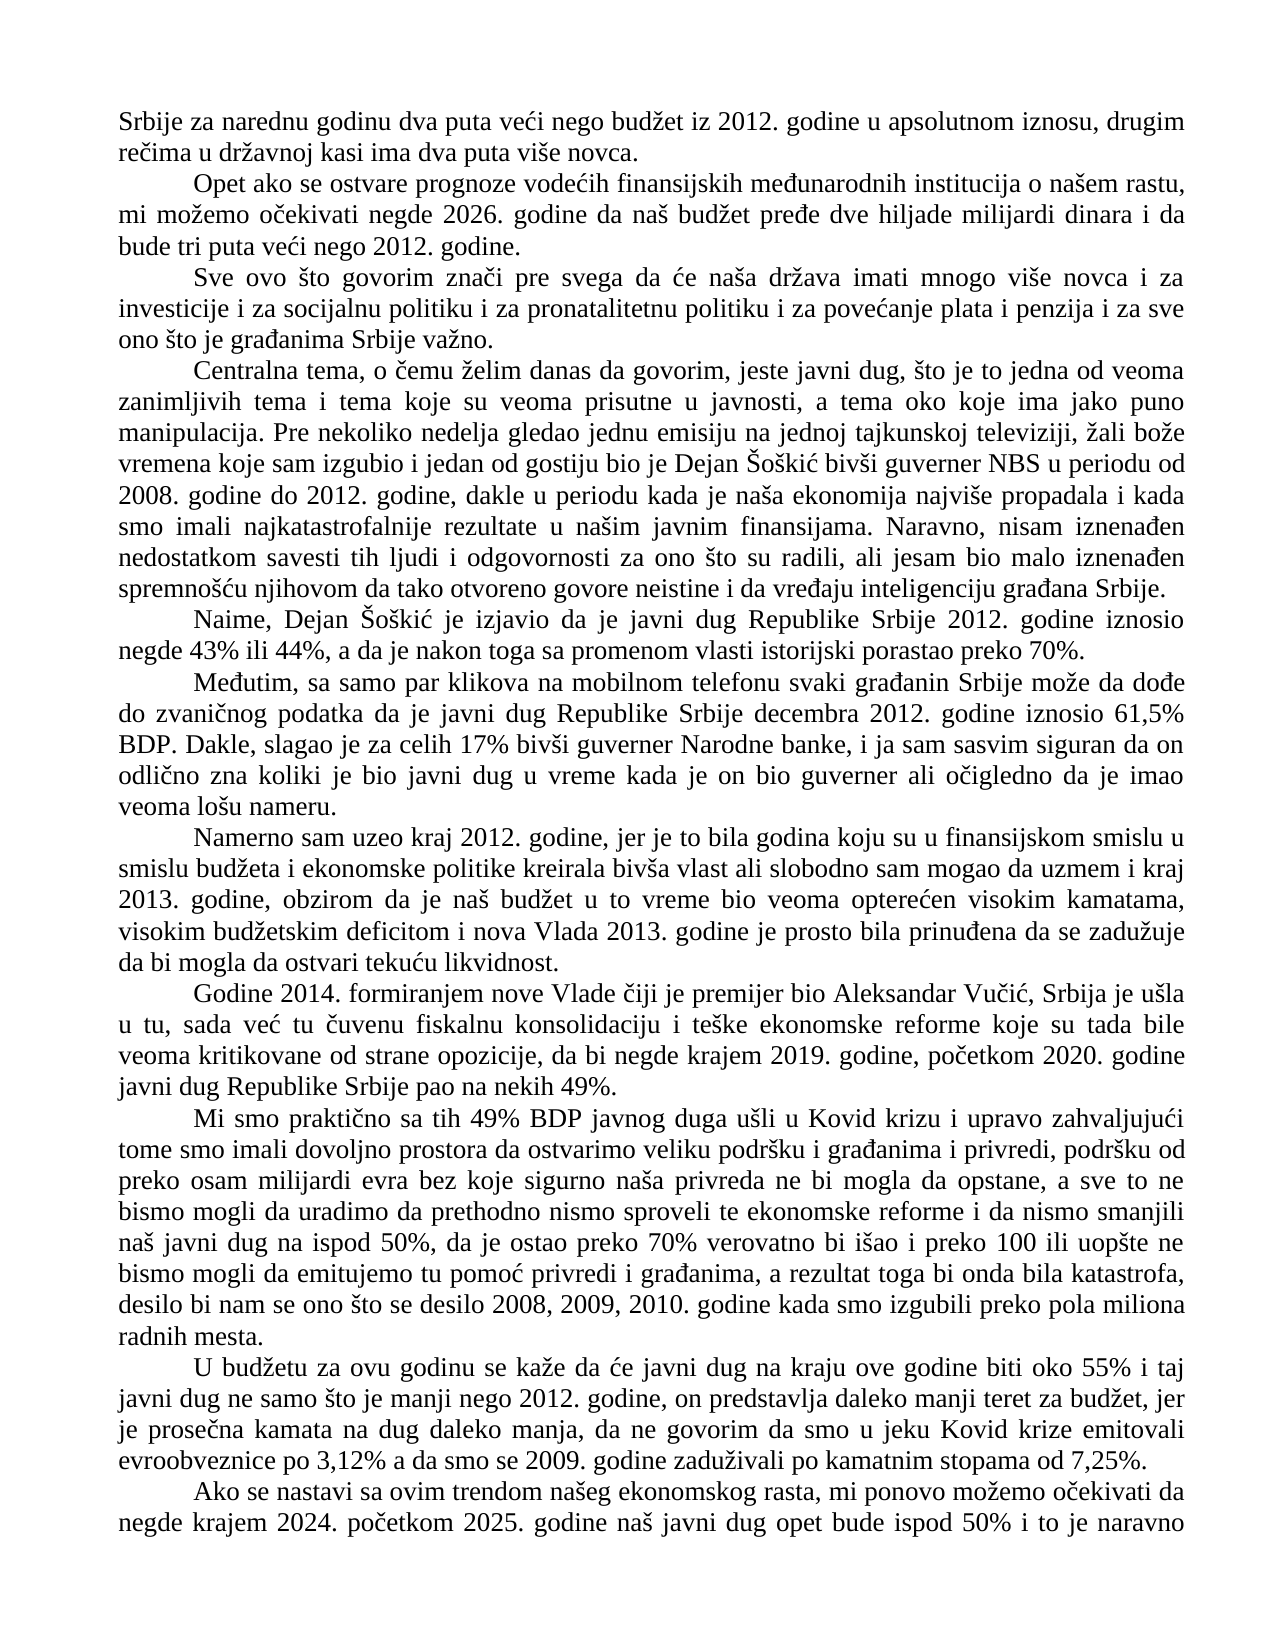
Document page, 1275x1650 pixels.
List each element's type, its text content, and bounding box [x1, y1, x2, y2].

text Sve ovo što govorim znači pre svega da će naša država imati mnogo više novca i za investicije i za socijalnu politiku i za pronatalitetnu politiku i za povećanje plata i penzija i za sve ono što je građanima Srbije važno. [118, 261, 1186, 354]
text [118, 1475, 1186, 1538]
text U budžetu za ovu godinu se kaže da će javni dug na kraju ove godine biti oko 55% i taj javni dug ne samo što je manji nego 2012. godine, on predstavlja daleko manji teret za budžet, jer je prosečna kamata na dug daleko manja, da ne govorim da smo u jeku Kovid krize emitovali evroobveznice po 3,12% a da smo se 2009. godine zaduživali po kamatnim stopama od 7,25%. [118, 1351, 1186, 1475]
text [118, 105, 1186, 167]
text Naime, Dejan Šoškić je izjavio da je javni dug Republike Srbije 2012. godine iznosio negde 43% ili 44%, a da je nakon toga sa promenom vlasti istorijski porastao preko 70%. [118, 603, 1186, 666]
text Međutim, sa samo par klikova na mobilnom telefonu svaki građanin Srbije može da dođe do zvaničnog podatka da je javni dug Republike Srbije decembra 2012. godine iznosio 61,5% BDP. Dakle, slagao je za celih 17% bivši guverner Narodne banke, i ja sam sasvim siguran da on odlično zna koliki je bio javni dug u vreme kada je on bio guverner ali očigledno da je imao veoma lošu nameru. [118, 666, 1186, 821]
text Namerno sam uzeo kraj 2012. godine, jer je to bila godina koju su u finansijskom smislu u smislu budžeta i ekonomske politike kreirala bivša vlast ali slobodno sam mogao da uzmem i kraj 2013. godine, obzirom da je naš budžet u to vreme bio veoma opterećen visokim kamatama, visokim budžetskim deficitom i nova Vlada 2013. godine je prosto bila prinuđena da se zadužuje da bi mogla da ostvari tekuću likvidnost. [118, 821, 1186, 977]
text Centralna tema, o čemu želim danas da govorim, jeste javni dug, što je to jedna od veoma zanimljivih tema i tema koje su veoma prisutne u javnosti, a tema oko koje ima jako puno manipulacija. Pre nekoliko nedelja gledao jednu emisiju na jednoj tajkunskoj televiziji, žali bože vremena koje sam izgubio i jedan od gostiju bio je Dejan Šoškić bivši guverner NBS u periodu od 2008. godine do 2012. godine, dakle u periodu kada je naša ekonomija najviše propadala i kada smo imali najkatastrofalnije rezultate u našim javnim finansijama. Naravno, nisam iznenađen nedostatkom savesti tih ljudi i odgovornosti za ono što su radili, ali jesam bio malo iznenađen spremnošću njihovom da tako otvoreno govore neistine i da vređaju inteligenciju građana Srbije. [118, 354, 1186, 603]
text Mi smo praktično sa tih 49% BDP javnog duga ušli u Kovid krizu i upravo zahvaljujući tome smo imali dovoljno prostora da ostvarimo veliku podršku i građanima i privredi, podršku od preko osam milijardi evra bez koje sigurno naša privreda ne bi mogla da opstane, a sve to ne bismo mogli da uradimo da prethodno nismo sproveli te ekonomske reforme i da nismo smanjili naš javni dug na ispod 50%, da je ostao preko 70% verovatno bi išao i preko 100 ili uopšte ne bismo mogli da emitujemo tu pomoć privredi i građanima, a rezultat toga bi onda bila katastrofa, desilo bi nam se ono što se desilo 2008, 2009, 2010. godine kada smo izgubili preko pola miliona radnih mesta. [118, 1102, 1186, 1351]
text Godine 2014. formiranjem nove Vlade čiji je premijer bio Aleksandar Vučić, Srbija je ušla u tu, sada već tu čuvenu fiskalnu konsolidaciju i teške ekonomske reforme koje su tada bile veoma kritikovane od strane opozicije, da bi negde krajem 2019. godine, početkom 2020. godine javni dug Republike Srbije pao na nekih 49%. [118, 977, 1186, 1102]
text Opet ako se ostvare prognoze vodećih finansijskih međunarodnih institucija o našem rastu, mi možemo očekivati negde 2026. godine da naš budžet pređe dve hiljade milijardi dinara i da bude tri puta veći nego 2012. godine. [118, 167, 1186, 261]
